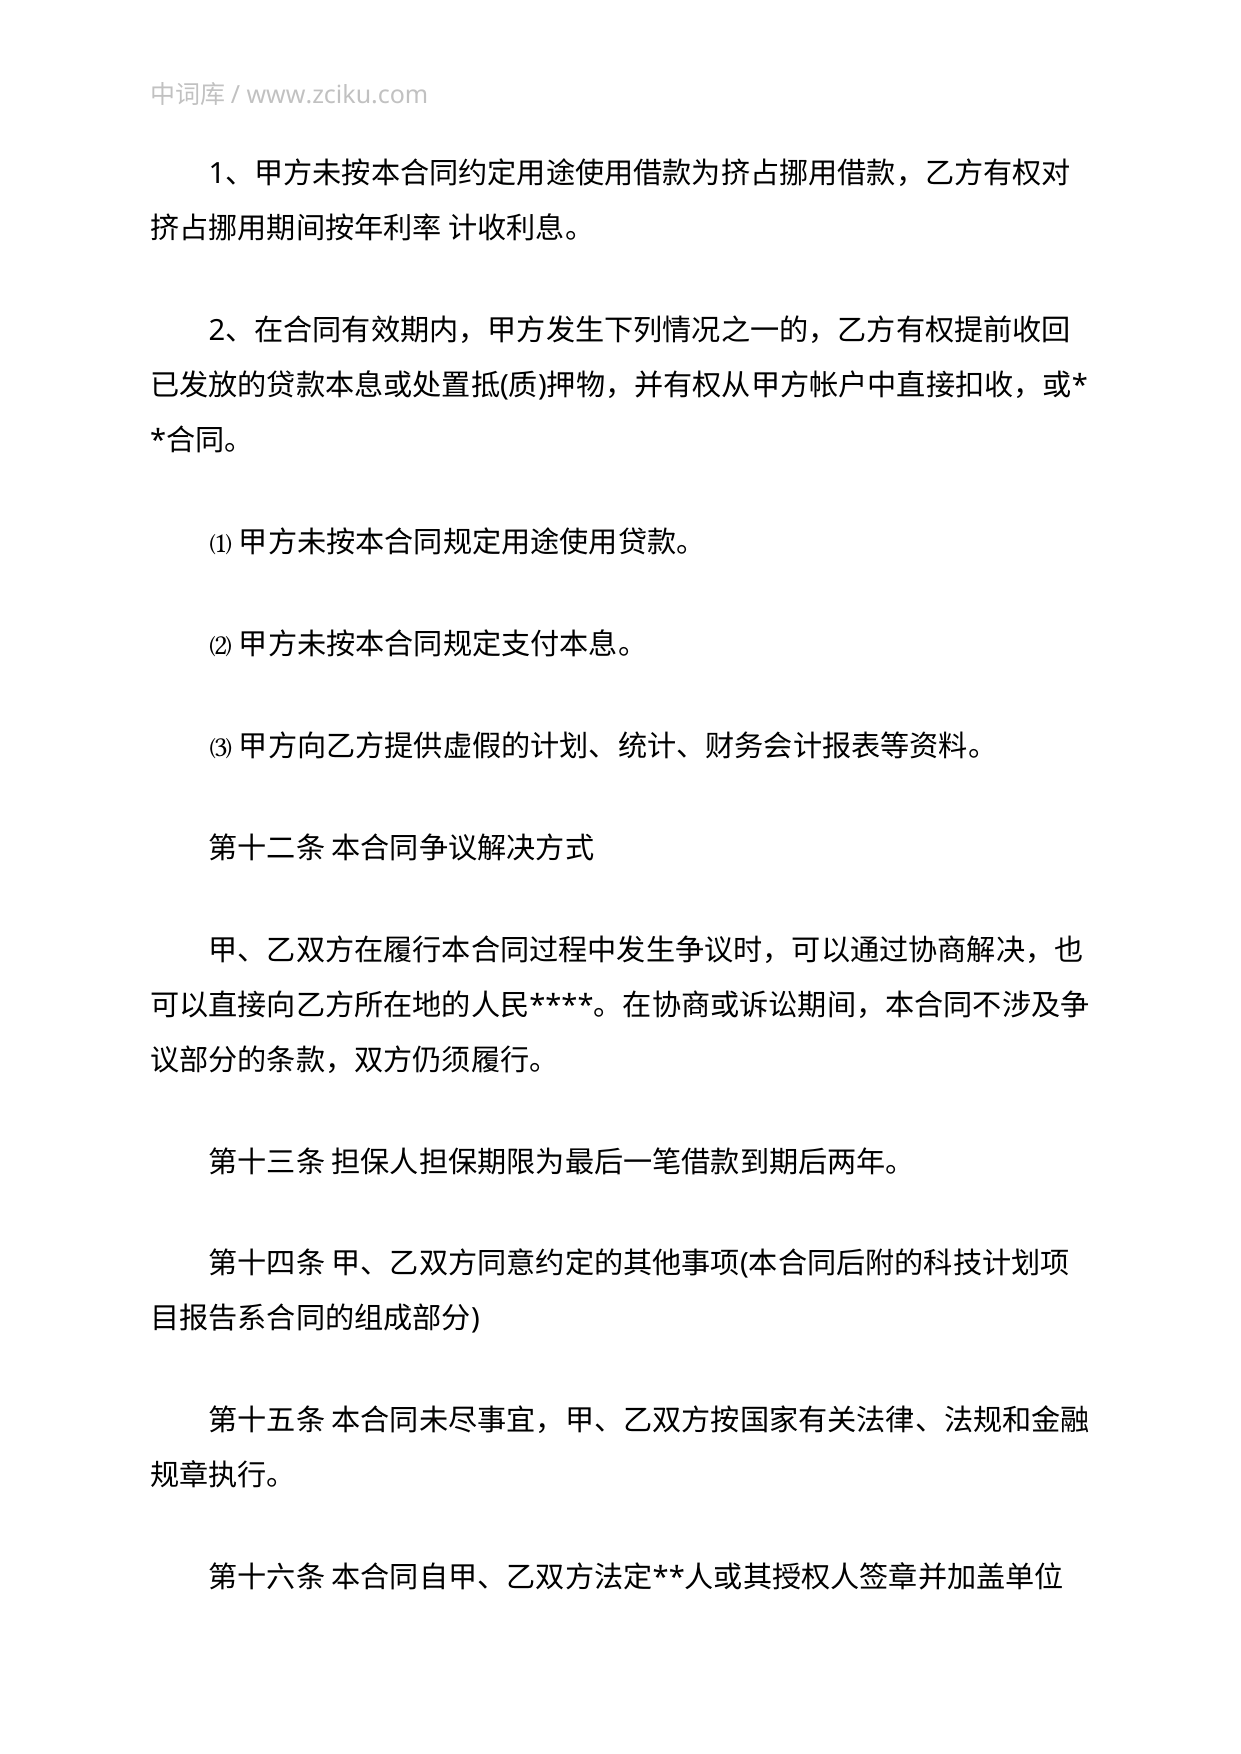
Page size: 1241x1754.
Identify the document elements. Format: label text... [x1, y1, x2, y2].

text 第十二条 本合同争议解决方式 [150, 825, 1090, 867]
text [150, 1553, 1090, 1596]
text ⑶甲方向乙方提供虚假的计划、统计、财务会计报表等资料。 [150, 723, 1090, 765]
text 第十四条 甲、乙双方同意约定的其他事项(本合同后附的科技计划项目报告系合同的组成部分) [150, 1240, 1090, 1337]
text 甲、乙双方在履行本合同过程中发生争议时，可以通过协商解决，也可以直接向乙方所在地的人民****。在协商或诉讼期间，本合同不涉及争议部分的条款，双方仍须履行。 [150, 926, 1090, 1079]
text 1、甲方未按本合同约定用途使用借款为挤占挪用借款，乙方有权对挤占挪用期间按年利率 计收利息。 [150, 150, 1090, 247]
text 2、在合同有效期内，甲方发生下列情况之一的，乙方有权提前收回已发放的贷款本息或处置抵(质)押物，并有权从甲方帐户中直接扣收，或**合同。 [150, 307, 1090, 459]
text ⑵甲方未按本合同规定支付本息。 [150, 621, 1090, 663]
text 第十五条 本合同未尽事宜，甲、乙双方按国家有关法律、法规和金融规章执行。 [150, 1397, 1090, 1494]
text ⑴甲方未按本合同规定用途使用贷款。 [150, 519, 1090, 561]
text 第十三条 担保人担保期限为最后一笔借款到期后两年。 [150, 1138, 1090, 1180]
